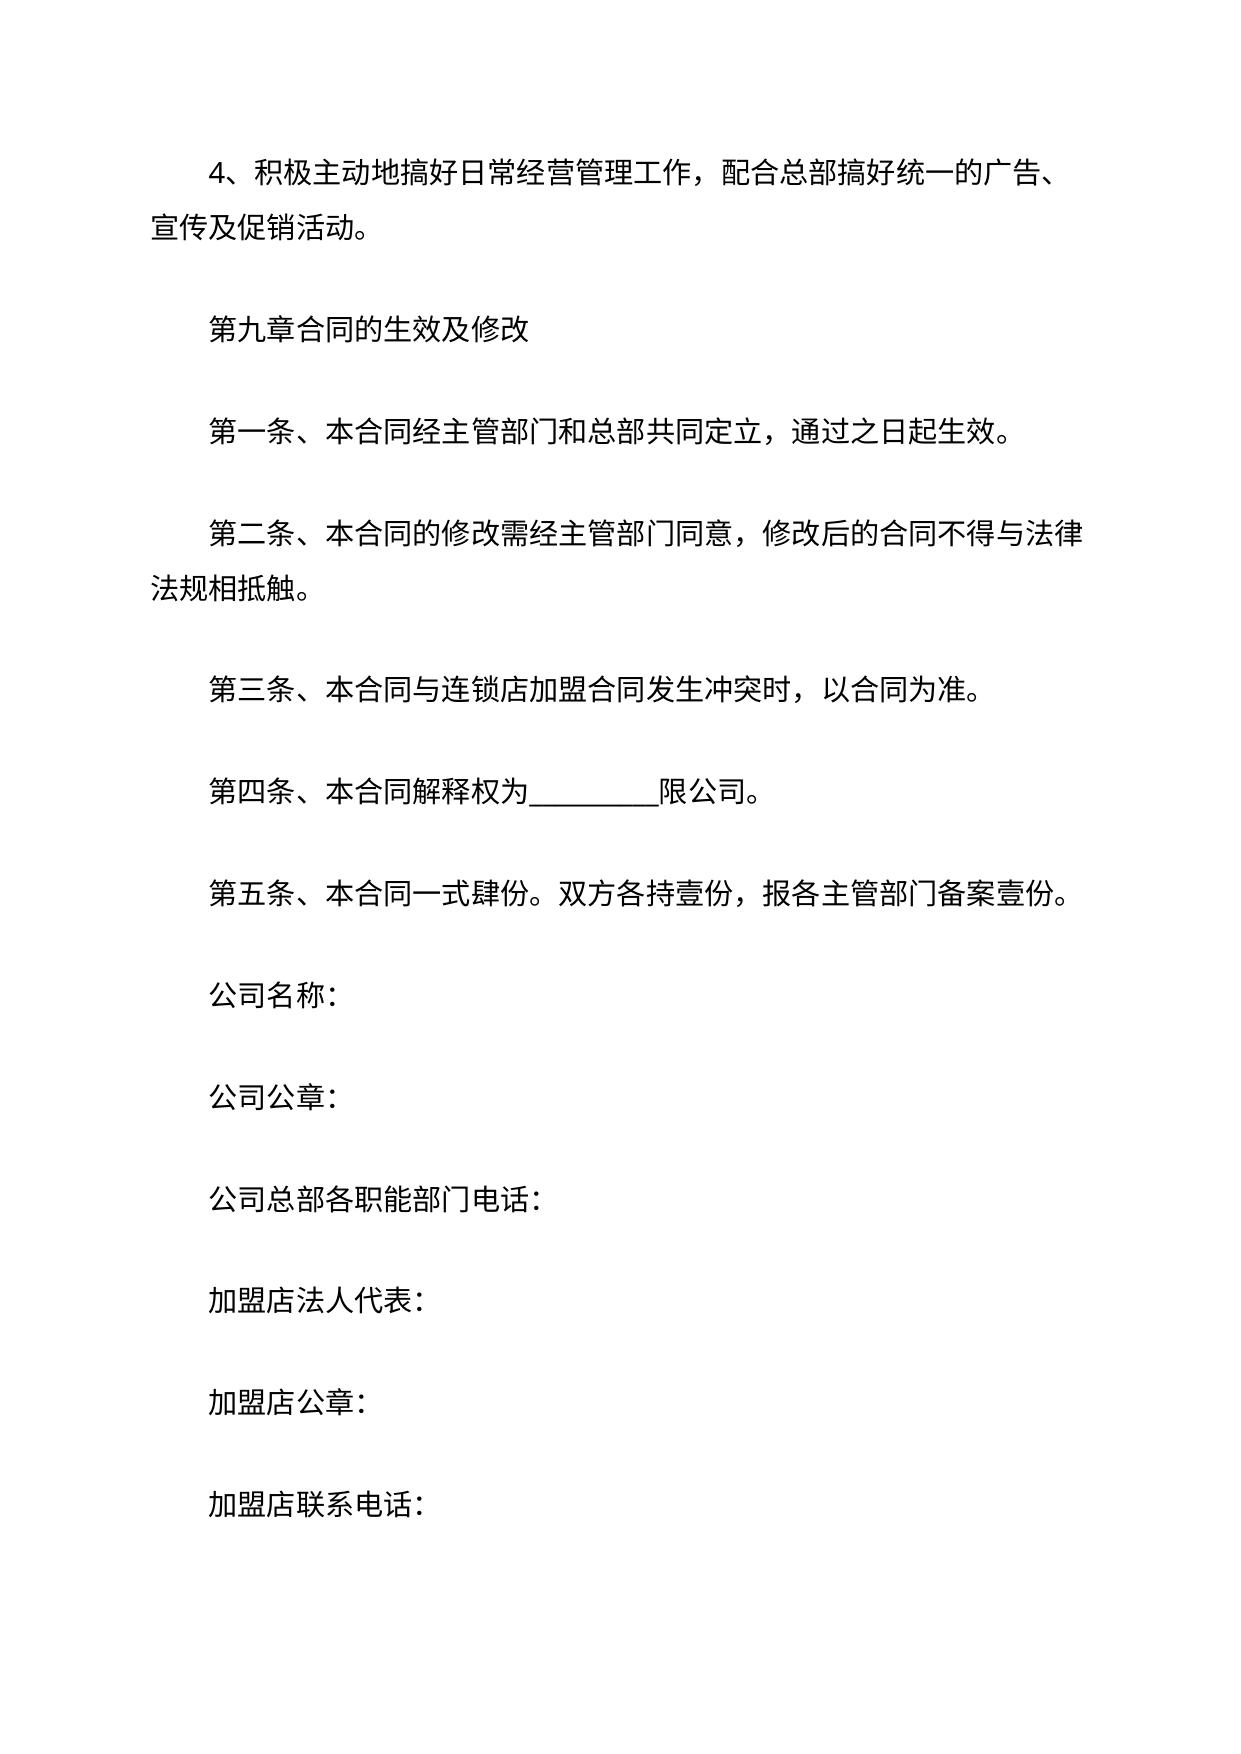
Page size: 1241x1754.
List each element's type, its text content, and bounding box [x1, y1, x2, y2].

text 第九章合同的生效及修改 [150, 307, 1090, 349]
text 4、积极主动地搞好日常经营管理工作，配合总部搞好统一的广告、宣传及促销活动。 [150, 150, 1090, 247]
text 加盟店法人代表： [150, 1278, 1090, 1320]
text 加盟店公章： [150, 1379, 1090, 1422]
text 第二条、本合同的修改需经主管部门同意，修改后的合同不得与法律法规相抵触。 [150, 510, 1090, 607]
text 第四条、本合同解释权为__________限公司。 [150, 769, 1090, 811]
text 第五条、本合同一式肆份。双方各持壹份，报各主管部门备案壹份。 [150, 871, 1090, 913]
text 第三条、本合同与连锁店加盟合同发生冲突时，以合同为准。 [150, 667, 1090, 709]
text 公司名称： [150, 972, 1090, 1015]
text 第一条、本合同经主管部门和总部共同定立，通过之日起生效。 [150, 408, 1090, 451]
text 公司公章： [150, 1074, 1090, 1117]
text 加盟店联系电话： [150, 1481, 1090, 1524]
text 公司总部各职能部门电话： [150, 1176, 1090, 1218]
